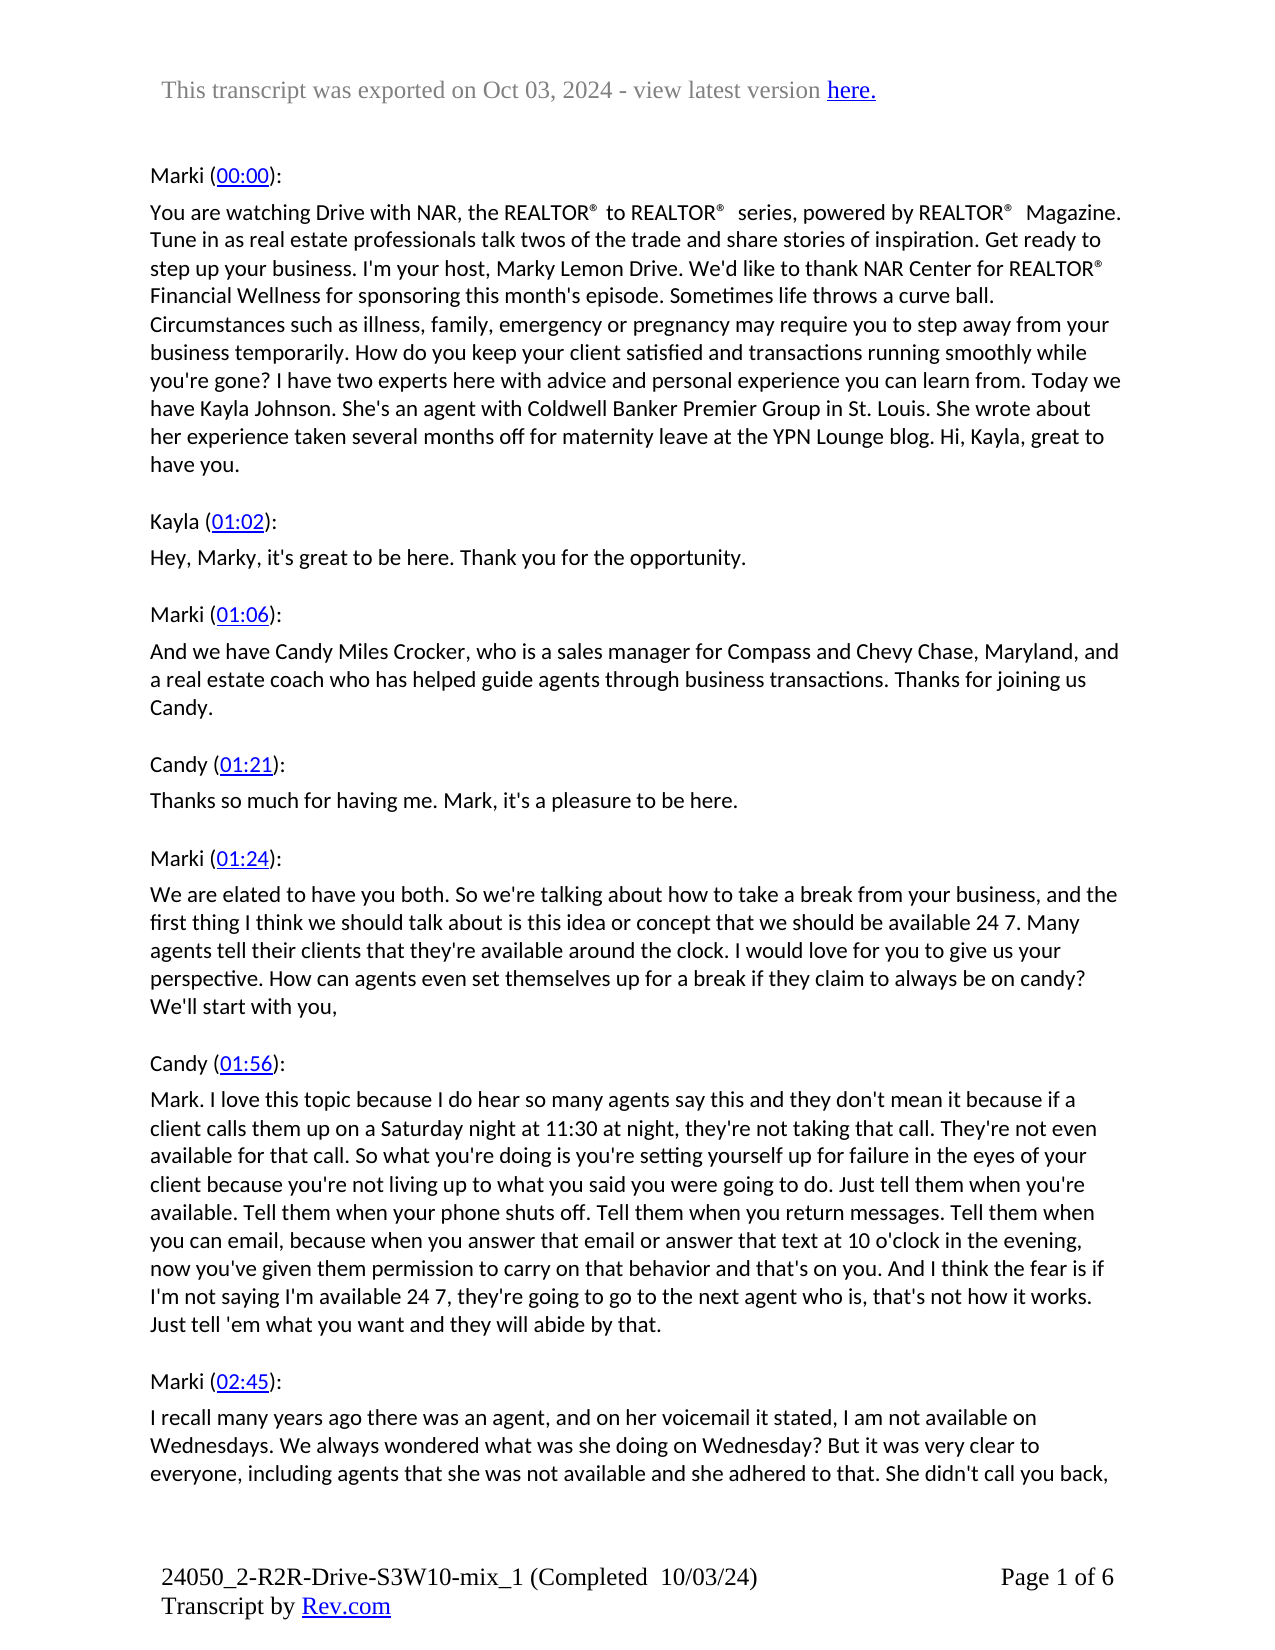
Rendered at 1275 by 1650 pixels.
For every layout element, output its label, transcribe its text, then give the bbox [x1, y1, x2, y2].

text Marki (01:06): [150, 601, 1125, 628]
text Candy (01:21): [150, 750, 1125, 778]
text Mark. I love this topic because I do hear so many agents say this and they don't mean it because if a client calls them up on a Saturday night at 11:30 at night, they're not taking that call. They're not even available for that call. So what you're doing is you're setting yourself up for failure in the eyes of your client because you're not living up to what you said you were going to do. Just tell them when you're available. Tell them when your phone shuts off. Tell them when you return messages. Tell them when you can email, because when you answer that email or answer that text at 10 o'clock in the evening, now you've given them permission to carry on that behavior and that's on you. And I think the fear is if I'm not saying I'm available 24 7, they're going to go to the next agent who is, that's not how it works. Just tell 'em what you want and they will abide by that. [150, 1086, 1125, 1338]
text And we have Candy Miles Crocker, who is a sales manager for Compass and Chevy Chase, Maryland, and a real estate coach who has helped guide agents through business transactions. Thanks for joining us Candy. [150, 637, 1125, 721]
text Candy (01:56): [150, 1049, 1125, 1077]
text Thanks so much for having me. Mark, it's a pleasure to be here. [150, 786, 1125, 814]
text Marki (01:24): [150, 844, 1125, 872]
text You are watching Drive with NAR, the REALTOR® to REALTOR® series, powered by REALTOR® Magazine. Tune in as real estate professionals talk twos of the trade and share stories of inspiration. Get ready to step up your business. I'm your host, Marky Lemon Drive. We'd like to thank NAR Center for REALTOR® Financial Wellness for sponsoring this month's episode. Sometimes life throws a curve ball. Circumstances such as illness, family, emergency or pregnancy may require you to step away from your business temporarily. How do you keep your client satisfied and transactions running smoothly while you're gone? I have two experts here with advice and personal experience you can learn from. Today we have Kayla Johnson. She's an agent with Coldwell Banker Premier Group in St. Louis. She wrote about her experience taken several months off for maternity leave at the YPN Lounge blog. Hi, Kayla, great to have you. [150, 198, 1125, 478]
text Marki (02:45): [150, 1367, 1125, 1395]
text We are elated to have you both. So we're talking about how to take a break from your business, and the first thing I think we should talk about is this idea or concept that we should be available 24 7. Many agents tell their clients that they're available around the clock. I would love for you to give us your perspective. How can agents even set themselves up for a break if they claim to always be on candy? We'll start with you, [150, 880, 1125, 1020]
text Marki (00:00): [150, 161, 1125, 189]
text Hey, Marky, it's great to be here. Thank you for the opportunity. [150, 543, 1125, 571]
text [150, 1403, 1125, 1487]
text Kayla (01:02): [150, 507, 1125, 535]
